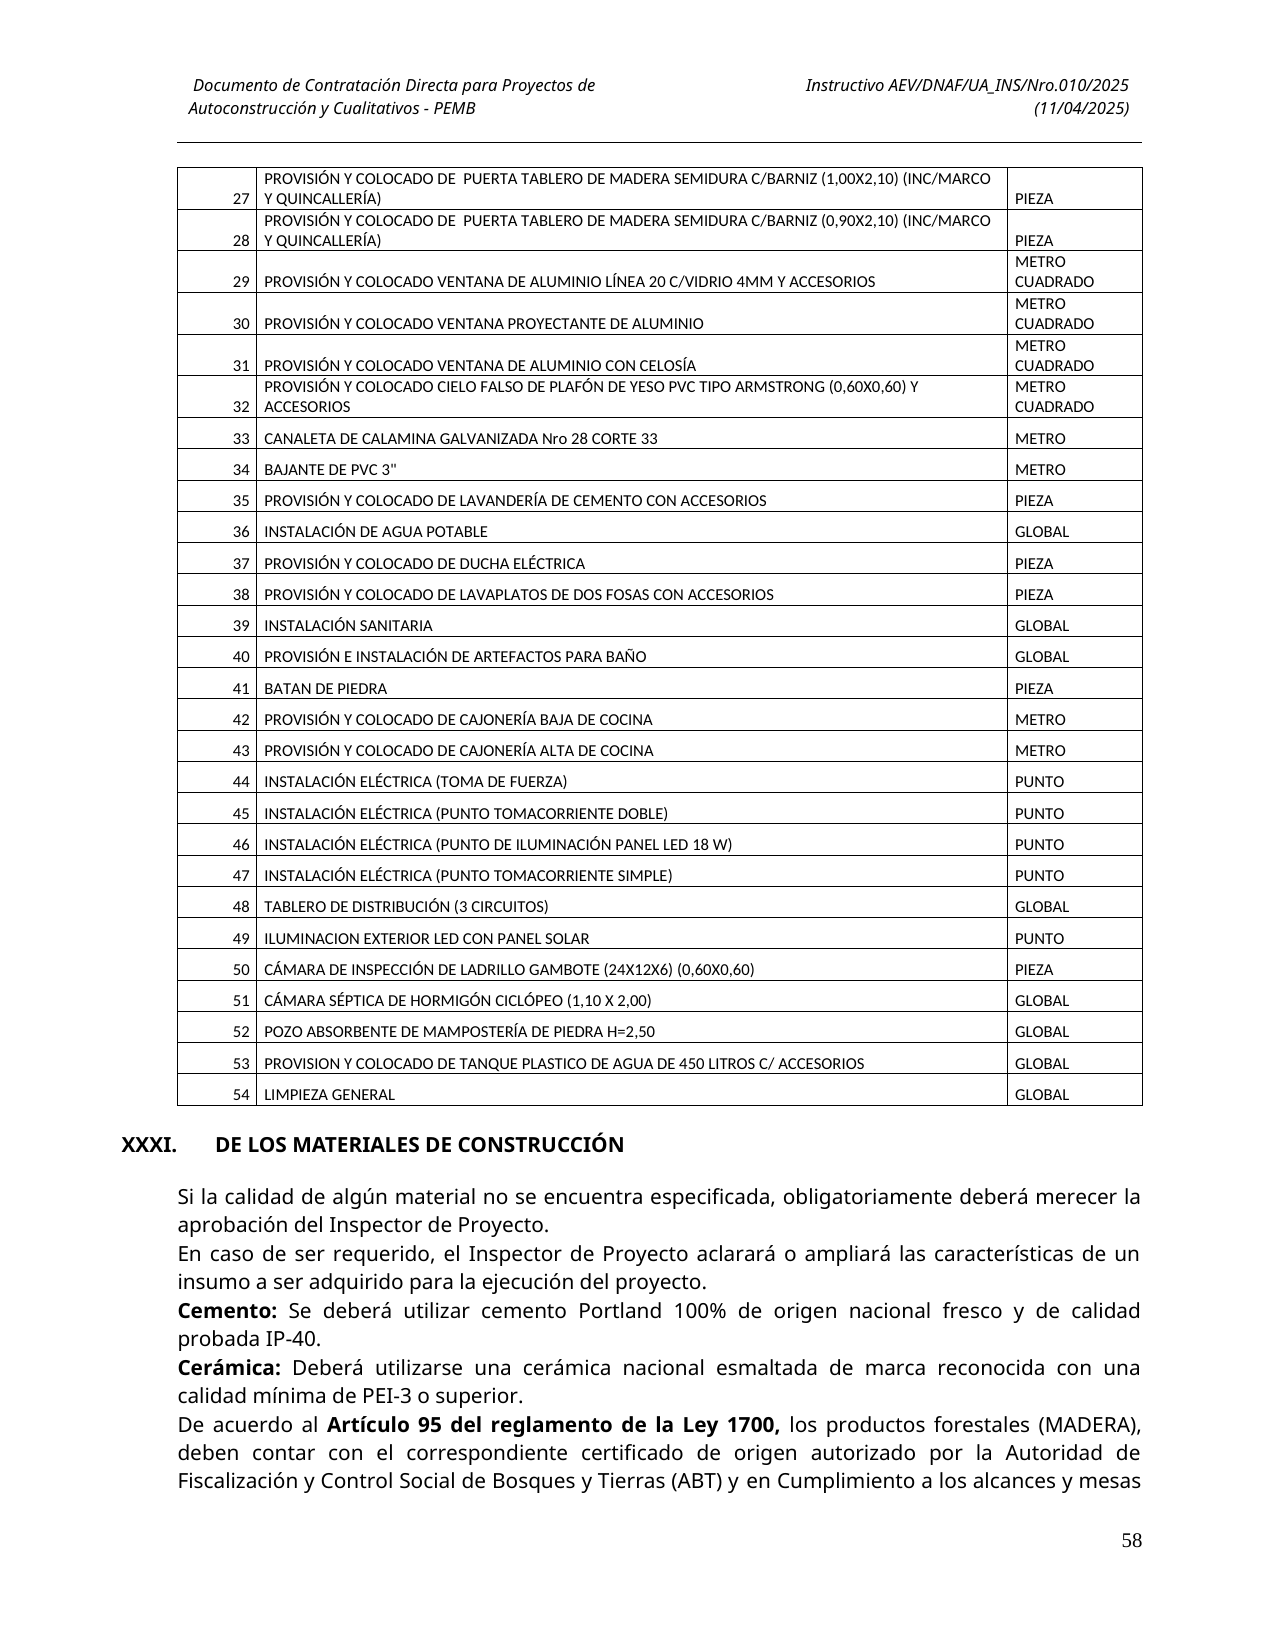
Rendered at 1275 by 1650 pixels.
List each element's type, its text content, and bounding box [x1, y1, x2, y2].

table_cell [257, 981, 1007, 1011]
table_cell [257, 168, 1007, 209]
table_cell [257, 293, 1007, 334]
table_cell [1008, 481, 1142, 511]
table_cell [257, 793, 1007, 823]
text En caso de ser requerido, el Inspector de Proyecto aclarará o ampliará las características de un insumo a ser adquirido para la ejecución del proyecto. [177, 1239, 1142, 1296]
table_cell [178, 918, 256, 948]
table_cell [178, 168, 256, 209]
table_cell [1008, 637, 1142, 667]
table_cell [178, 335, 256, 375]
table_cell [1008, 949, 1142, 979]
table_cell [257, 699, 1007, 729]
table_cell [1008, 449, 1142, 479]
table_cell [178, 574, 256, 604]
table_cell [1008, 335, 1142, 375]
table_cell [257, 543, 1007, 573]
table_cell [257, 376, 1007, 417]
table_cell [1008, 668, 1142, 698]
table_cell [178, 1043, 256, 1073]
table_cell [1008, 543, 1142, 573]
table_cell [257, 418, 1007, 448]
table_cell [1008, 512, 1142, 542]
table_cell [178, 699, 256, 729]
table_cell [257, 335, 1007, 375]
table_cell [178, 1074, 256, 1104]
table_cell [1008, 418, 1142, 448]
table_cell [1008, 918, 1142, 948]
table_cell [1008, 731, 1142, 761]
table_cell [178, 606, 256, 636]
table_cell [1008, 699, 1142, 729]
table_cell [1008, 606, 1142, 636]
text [177, 1410, 1142, 1495]
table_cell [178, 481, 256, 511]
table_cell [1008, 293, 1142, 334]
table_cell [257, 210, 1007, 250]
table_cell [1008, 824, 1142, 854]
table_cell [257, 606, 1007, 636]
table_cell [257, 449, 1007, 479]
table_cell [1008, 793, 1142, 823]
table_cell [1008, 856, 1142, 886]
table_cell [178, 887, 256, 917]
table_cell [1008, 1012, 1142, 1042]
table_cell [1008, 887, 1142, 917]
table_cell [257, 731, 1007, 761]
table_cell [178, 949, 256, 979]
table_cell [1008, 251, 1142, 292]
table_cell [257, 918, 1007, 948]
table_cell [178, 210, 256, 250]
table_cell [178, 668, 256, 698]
text Cemento: Se deberá utilizar cemento Portland 100% de origen nacional fresco y de calidad probada IP-40. [177, 1296, 1142, 1353]
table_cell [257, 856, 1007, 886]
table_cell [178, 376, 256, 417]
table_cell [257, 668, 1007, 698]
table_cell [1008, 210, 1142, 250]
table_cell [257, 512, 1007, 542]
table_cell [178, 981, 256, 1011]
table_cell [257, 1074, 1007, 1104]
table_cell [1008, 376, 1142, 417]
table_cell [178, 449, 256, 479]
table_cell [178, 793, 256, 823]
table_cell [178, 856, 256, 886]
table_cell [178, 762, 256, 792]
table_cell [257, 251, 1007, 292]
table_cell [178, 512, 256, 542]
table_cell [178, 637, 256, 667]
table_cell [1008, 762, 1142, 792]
text Cerámica: Deberá utilizarse una cerámica nacional esmaltada de marca reconocida con una calidad mínima de PEI-3 o superior. [177, 1353, 1142, 1410]
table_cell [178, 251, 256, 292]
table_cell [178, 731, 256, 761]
text Si la calidad de algún material no se encuentra especificada, obligatoriamente deberá merecer la aprobación del Inspector de Proyecto. [177, 1182, 1142, 1239]
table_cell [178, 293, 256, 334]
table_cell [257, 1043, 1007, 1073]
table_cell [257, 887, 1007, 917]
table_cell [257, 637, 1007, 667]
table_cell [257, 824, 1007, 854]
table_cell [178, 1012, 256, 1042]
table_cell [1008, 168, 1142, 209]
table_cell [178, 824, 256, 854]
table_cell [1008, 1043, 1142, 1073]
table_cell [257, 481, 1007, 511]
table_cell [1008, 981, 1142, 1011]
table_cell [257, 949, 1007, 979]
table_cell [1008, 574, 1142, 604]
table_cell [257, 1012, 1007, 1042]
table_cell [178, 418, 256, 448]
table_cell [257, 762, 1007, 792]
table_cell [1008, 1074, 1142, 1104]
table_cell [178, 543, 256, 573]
list DE LOS MATERIALES DE CONSTRUCCIÓN [177, 1130, 1142, 1158]
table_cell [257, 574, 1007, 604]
